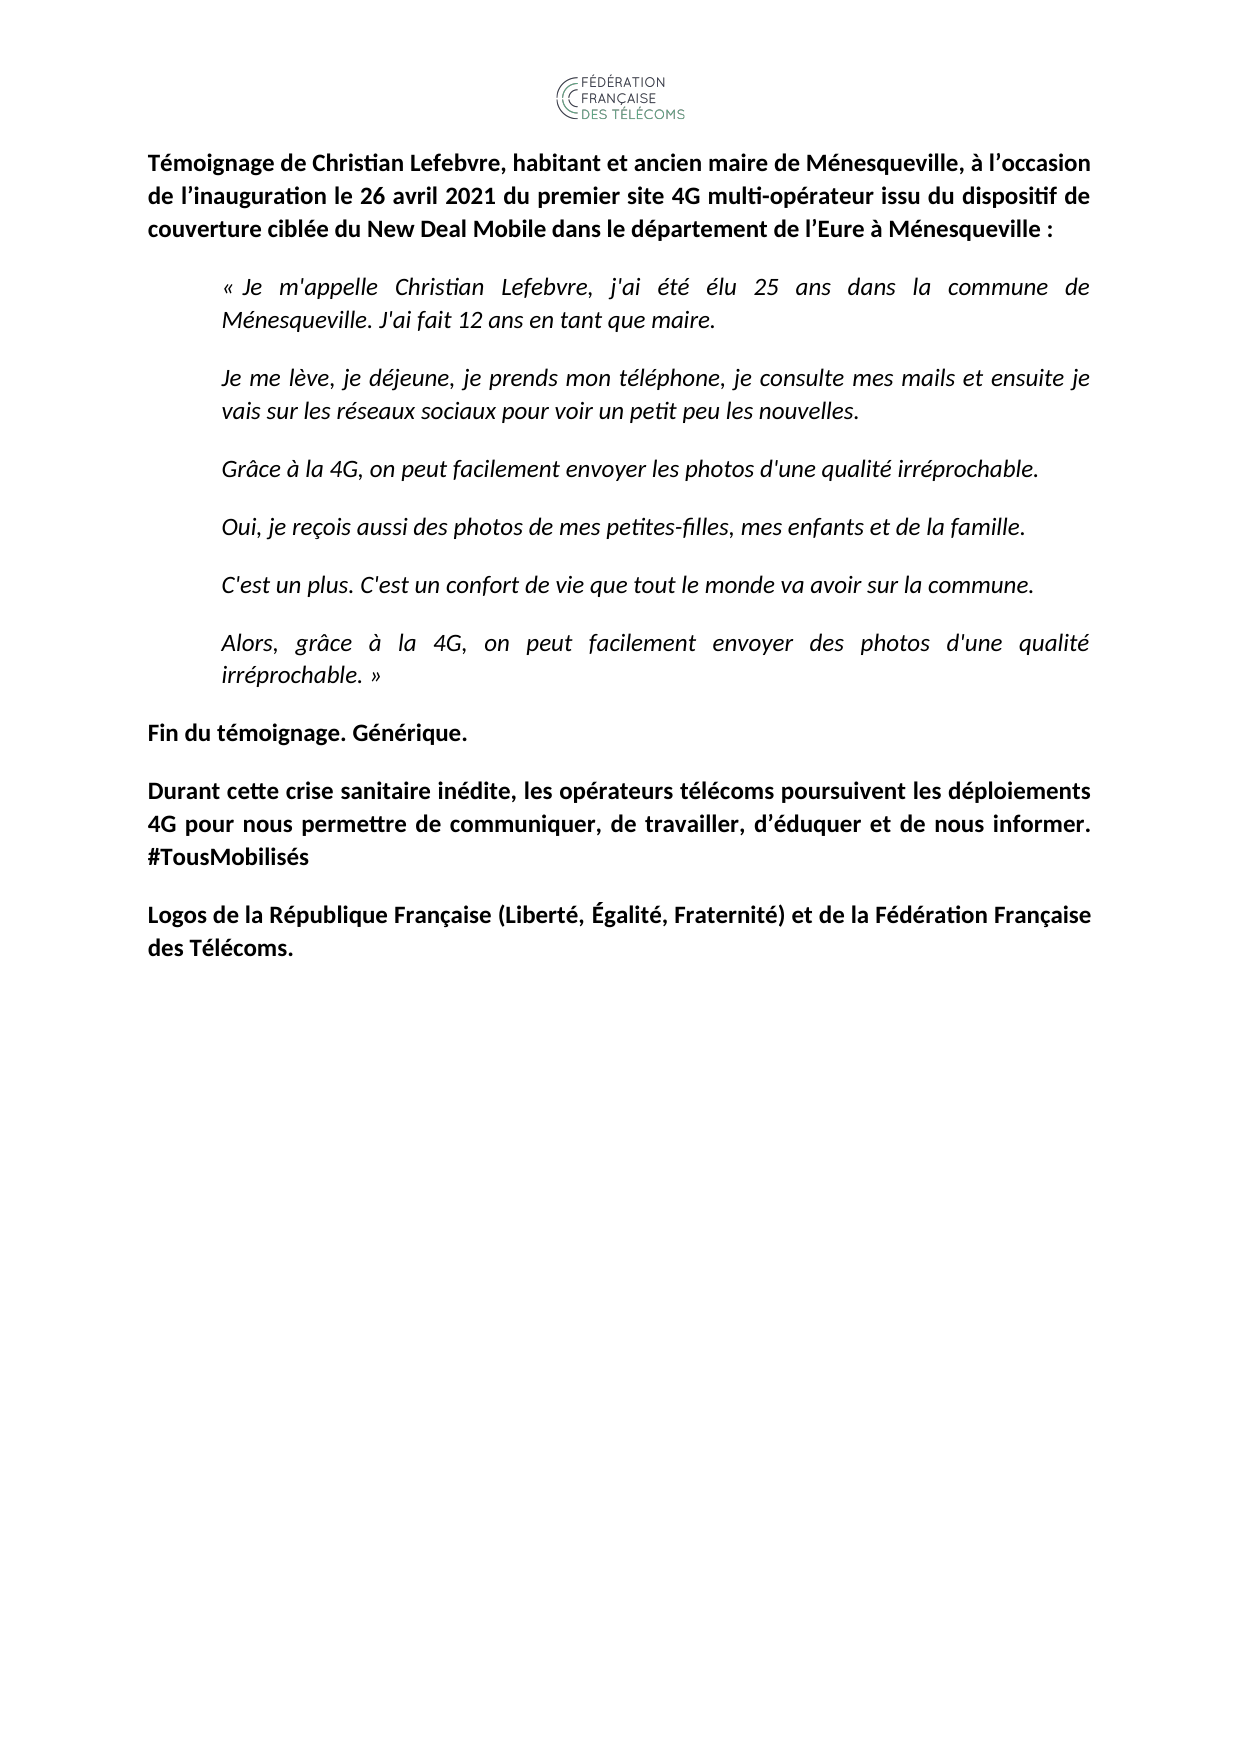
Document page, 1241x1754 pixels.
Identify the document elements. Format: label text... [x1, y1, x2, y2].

text Logos de la République Française (Liberté, Égalité, Fraternité) et de la Fédération Française des Télécoms. [148, 899, 1093, 963]
text Durant cette crise sanitaire inédite, les opérateurs télécoms poursuivent les déploiements 4G pour nous permettre de communiquer, de travailler, d’éduquer et de nous informer. #TousMobilisés [148, 776, 1093, 872]
text C'est un plus. C'est un confort de vie que tout le monde va avoir sur la commune. [221, 569, 1093, 599]
picture [555, 73, 686, 121]
text Fin du témoignage. Générique. [148, 718, 1093, 748]
text « Je m'appelle Christian Lefebvre, j'ai été élu 25 ans dans la commune de Ménesqueville. J'ai fait 12 ans en tant que maire. [221, 271, 1093, 335]
text Oui, je reçois aussi des photos de mes petites-filles, mes enfants et de la famille. [221, 511, 1093, 541]
text Alors, grâce à la 4G, on peut facilement envoyer des photos d'une qualité irréprochable. » [221, 627, 1093, 690]
text Je me lève, je déjeune, je prends mon téléphone, je consulte mes mails et ensuite je vais sur les réseaux sociaux pour voir un petit peu les nouvelles. [221, 362, 1093, 426]
text Témoignage de Christian Lefebvre, habitant et ancien maire de Ménesqueville, à l’occasion de l’inauguration le 26 avril 2021 du premier site 4G multi-opérateur issu du dispositif de couverture ciblée du New Deal Mobile dans le département de l’Eure à Ménesqueville : [148, 148, 1093, 244]
text Grâce à la 4G, on peut facilement envoyer les photos d'une qualité irréprochable. [221, 453, 1093, 483]
